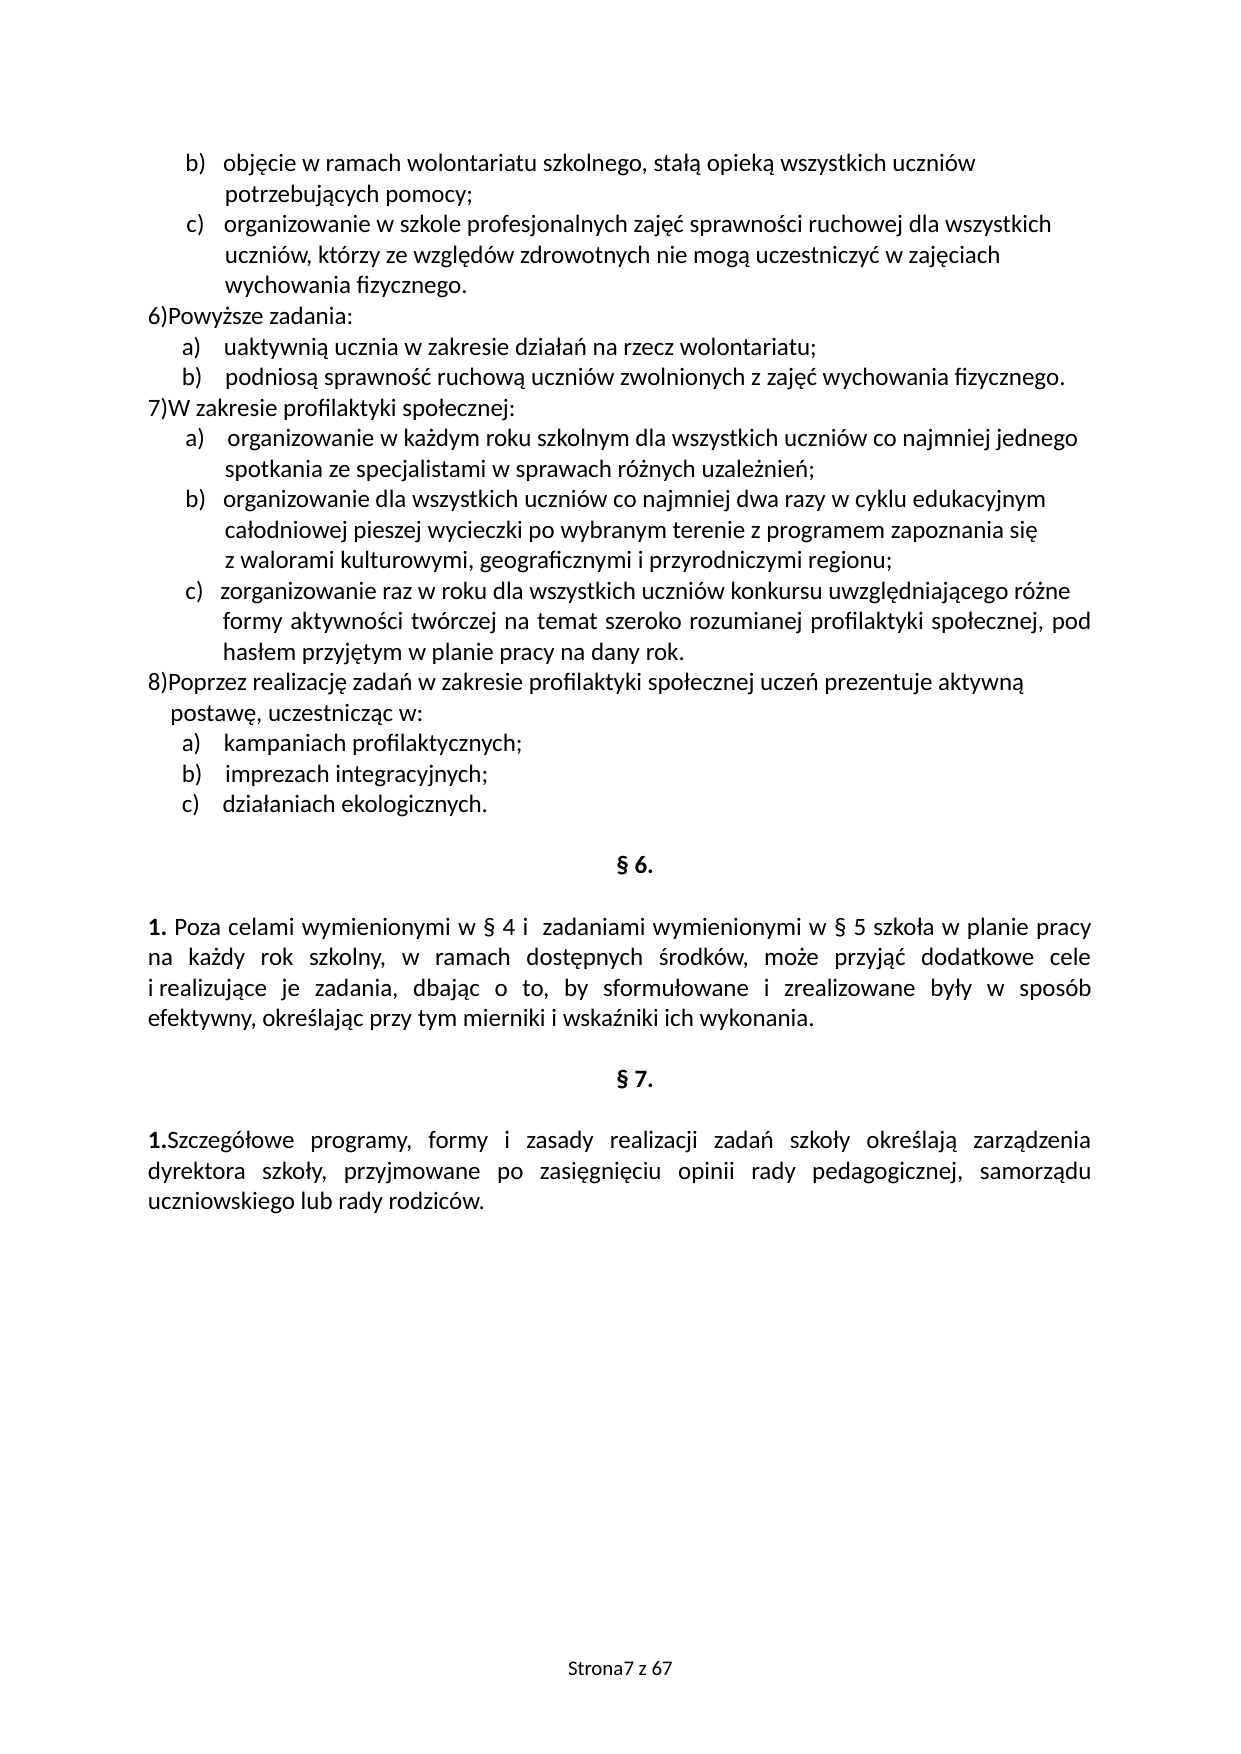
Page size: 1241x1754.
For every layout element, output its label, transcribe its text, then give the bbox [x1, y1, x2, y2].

text b) organizowanie dla wszystkich uczniów co najmniej dwa razy w cyklu edukacyjnym [185, 483, 1093, 514]
text a) organizowanie w każdym roku szkolnym dla wszystkich uczniów co najmniej jednego [185, 422, 1093, 453]
text a) uaktywnią ucznia w zakresie działań na rzecz wolontariatu; [148, 331, 1093, 361]
text uczniów, którzy ze względów zdrowotnych nie mogą uczestniczyć w zajęciach [185, 239, 1093, 270]
text postawę, uczestnicząc w: [148, 697, 1093, 727]
text spotkania ze specjalistami w sprawach różnych uzależnień; [185, 453, 1093, 483]
text 6)Powyższe zadania: [148, 300, 1093, 331]
text potrzebujących pomocy; [185, 178, 1093, 209]
text formy aktywności twórczej na temat szeroko rozumianej profilaktyki społecznej, pod hasłem przyjętym w planie pracy na dany rok. [223, 605, 1093, 666]
text 1.Szczegółowe programy, formy i zasady realizacji zadań szkoły określają zarządzenia dyrektora szkoły, przyjmowane po zasięgnięciu opinii rady pedagogicznej, samorządu uczniowskiego lub rady rodziców. [148, 1124, 1093, 1216]
text z walorami kulturowymi, geograficznymi i przyrodniczymi regionu; [185, 544, 1093, 575]
text b) podniosą sprawność ruchową uczniów zwolnionych z zajęć wychowania fizycznego. [148, 361, 1093, 392]
text b) imprezach integracyjnych; [148, 758, 1093, 788]
text całodniowej pieszej wycieczki po wybranym terenie z programem zapoznania się [185, 514, 1093, 544]
text wychowania fizycznego. [185, 270, 1093, 300]
text b) objęcie w ramach wolontariatu szkolnego, stałą opieką wszystkich uczniów [185, 148, 1093, 178]
text § 6. [177, 849, 1093, 880]
text c) zorganizowanie raz w roku dla wszystkich uczniów konkursu uwzględniającego różne [185, 575, 1093, 605]
text 1. Poza celami wymienionymi w § 4 i zadaniami wymienionymi w § 5 szkoła w planie pracy na każdy rok szkolny, w ramach dostępnych środków, może przyjąć dodatkowe cele i realizujące je zadania, dbając o to, by sformułowane i zrealizowane były w sposób efektywny, określając przy tym mierniki i wskaźniki ich wykonania. [148, 911, 1093, 1033]
text § 7. [177, 1063, 1093, 1094]
text a) kampaniach profilaktycznych; [148, 727, 1093, 758]
text c) działaniach ekologicznych. [148, 788, 1093, 819]
text 7)W zakresie profilaktyki społecznej: [148, 392, 1093, 422]
text 8)Poprzez realizację zadań w zakresie profilaktyki społecznej uczeń prezentuje aktywną [148, 666, 1093, 697]
list organizowanie w szkole profesjonalnych zajęć sprawności ruchowej dla wszystkich [186, 209, 1093, 239]
